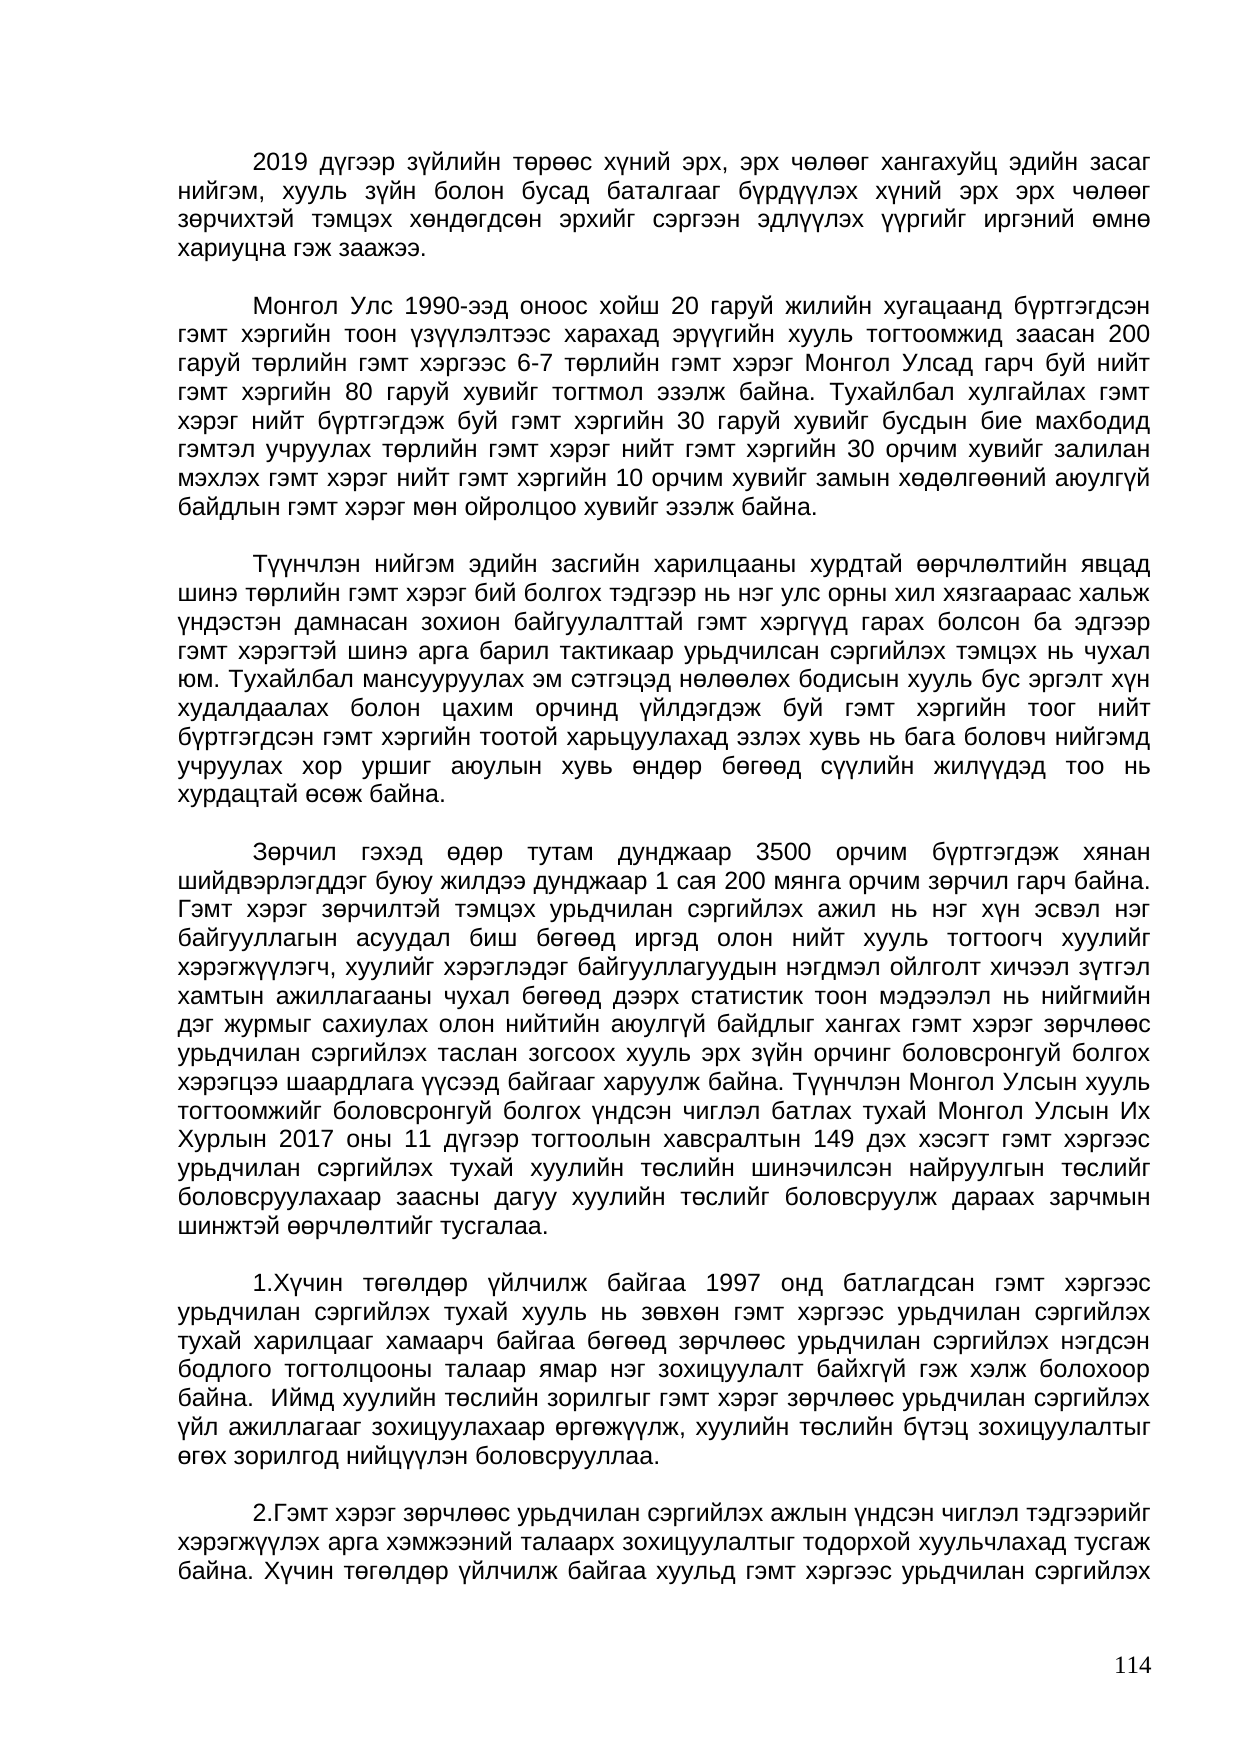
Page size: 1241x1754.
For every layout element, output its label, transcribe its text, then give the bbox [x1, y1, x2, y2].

text Түүнчлэн нийгэм эдийн засгийн харилцааны хурдтай өөрчлөлтийн явцад шинэ төрлийн гэмт хэрэг бий болгох тэдгээр нь нэг улс орны хил хязгаараас хальж үндэстэн дамнасан зохион байгуулалттай гэмт хэргүүд гарах болсон ба эдгээр гэмт хэрэгтэй шинэ арга барил тактикаар урьдчилсан сэргийлэх тэмцэх нь чухал юм. Тухайлбал мансууруулах эм сэтгэцэд нөлөөлөх бодисын хууль бус эргэлт хүн худалдаалах болон цахим орчинд үйлдэгдэж буй гэмт хэргийн тоог нийт бүртгэгдсэн гэмт хэргийн тоотой харьцуулахад эзлэх хувь нь бага боловч нийгэмд учруулах хор уршиг аюулын хувь өндөр бөгөөд сүүлийн жилүүдэд тоо нь хурдацтай өсөж байна. [177, 549, 1152, 808]
text Монгол Улс 1990-ээд оноос хойш 20 гаруй жилийн хугацаанд бүртгэгдсэн гэмт хэргийн тоон үзүүлэлтээс харахад эрүүгийн хууль тогтоомжид заасан 200 гаруй төрлийн гэмт хэргээс 6-7 төрлийн гэмт хэрэг Монгол Улсад гарч буй нийт гэмт хэргийн 80 гаруй хувийг тогтмол эзэлж байна. Тухайлбал хулгайлах гэмт хэрэг нийт бүртгэгдэж буй гэмт хэргийн 30 гаруй хувийг бусдын бие махбодид гэмтэл учруулах төрлийн гэмт хэрэг нийт гэмт хэргийн 30 орчим хувийг залилан мэхлэх гэмт хэрэг нийт гэмт хэргийн 10 орчим хувийг замын хөдөлгөөний аюулгүй байдлын гэмт хэрэг мөн ойролцоо хувийг эзэлж байна. [177, 291, 1152, 521]
text 2019 дүгээр зүйлийн төрөөс хүний эрх, эрх чөлөөг хангахуйц эдийн засаг нийгэм, хууль зүйн болон бусад баталгааг бүрдүүлэх хүний эрх эрх чөлөөг зөрчихтэй тэмцэх хөндөгдсөн эрхийг сэргээн эдлүүлэх үүргийг иргэний өмнө хариуцна гэж заажээ. [177, 147, 1152, 262]
text Зөрчил гэхэд өдөр тутам дунджаар 3500 орчим бүртгэгдэж хянан шийдвэрлэгддэг буюу жилдээ дунджаар 1 сая 200 мянга орчим зөрчил гарч байна. Гэмт хэрэг зөрчилтэй тэмцэх урьдчилан сэргийлэх ажил нь нэг хүн эсвэл нэг байгууллагын асуудал биш бөгөөд иргэд олон нийт хууль тогтоогч хуулийг хэрэгжүүлэгч, хуулийг хэрэглэдэг байгууллагуудын нэгдмэл ойлголт хичээл зүтгэл хамтын ажиллагааны чухал бөгөөд дээрх статистик тоон мэдээлэл нь нийгмийн дэг журмыг сахиулах олон нийтийн аюулгүй байдлыг хангах гэмт хэрэг зөрчлөөс урьдчилан сэргийлэх таслан зогсоох хууль эрх зүйн орчинг боловсронгуй болгох хэрэгцээ шаардлага үүсээд байгааг харуулж байна. Түүнчлэн Монгол Улсын хууль тогтоомжийг боловсронгуй болгох үндсэн чиглэл батлах тухай Монгол Улсын Их Хурлын 2017 оны 11 дүгээр тогтоолын хавсралтын 149 дэх хэсэгт гэмт хэргээс урьдчилан сэргийлэх тухай хуулийн төслийн шинэчилсэн найруулгын төслийг боловсруулахаар заасны дагуу хуулийн төслийг боловсруулж дараах зарчмын шинжтэй өөрчлөлтийг тусгалаа. [177, 837, 1152, 1239]
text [177, 1498, 1152, 1584]
text 1.Хүчин төгөлдөр үйлчилж байгаа 1997 онд батлагдсан гэмт хэргээс урьдчилан сэргийлэх тухай хууль нь зөвхөн гэмт хэргээс урьдчилан сэргийлэх тухай харилцааг хамаарч байгаа бөгөөд зөрчлөөс урьдчилан сэргийлэх нэгдсэн бодлого тогтолцооны талаар ямар нэг зохицуулалт байхгүй гэж хэлж болохоор байна. Иймд хуулийн төслийн зорилгыг гэмт хэрэг зөрчлөөс урьдчилан сэргийлэх үйл ажиллагааг зохицуулахаар өргөжүүлж, хуулийн төслийн бүтэц зохицуулалтыг өгөх зорилгод нийцүүлэн боловсрууллаа. [177, 1268, 1152, 1469]
